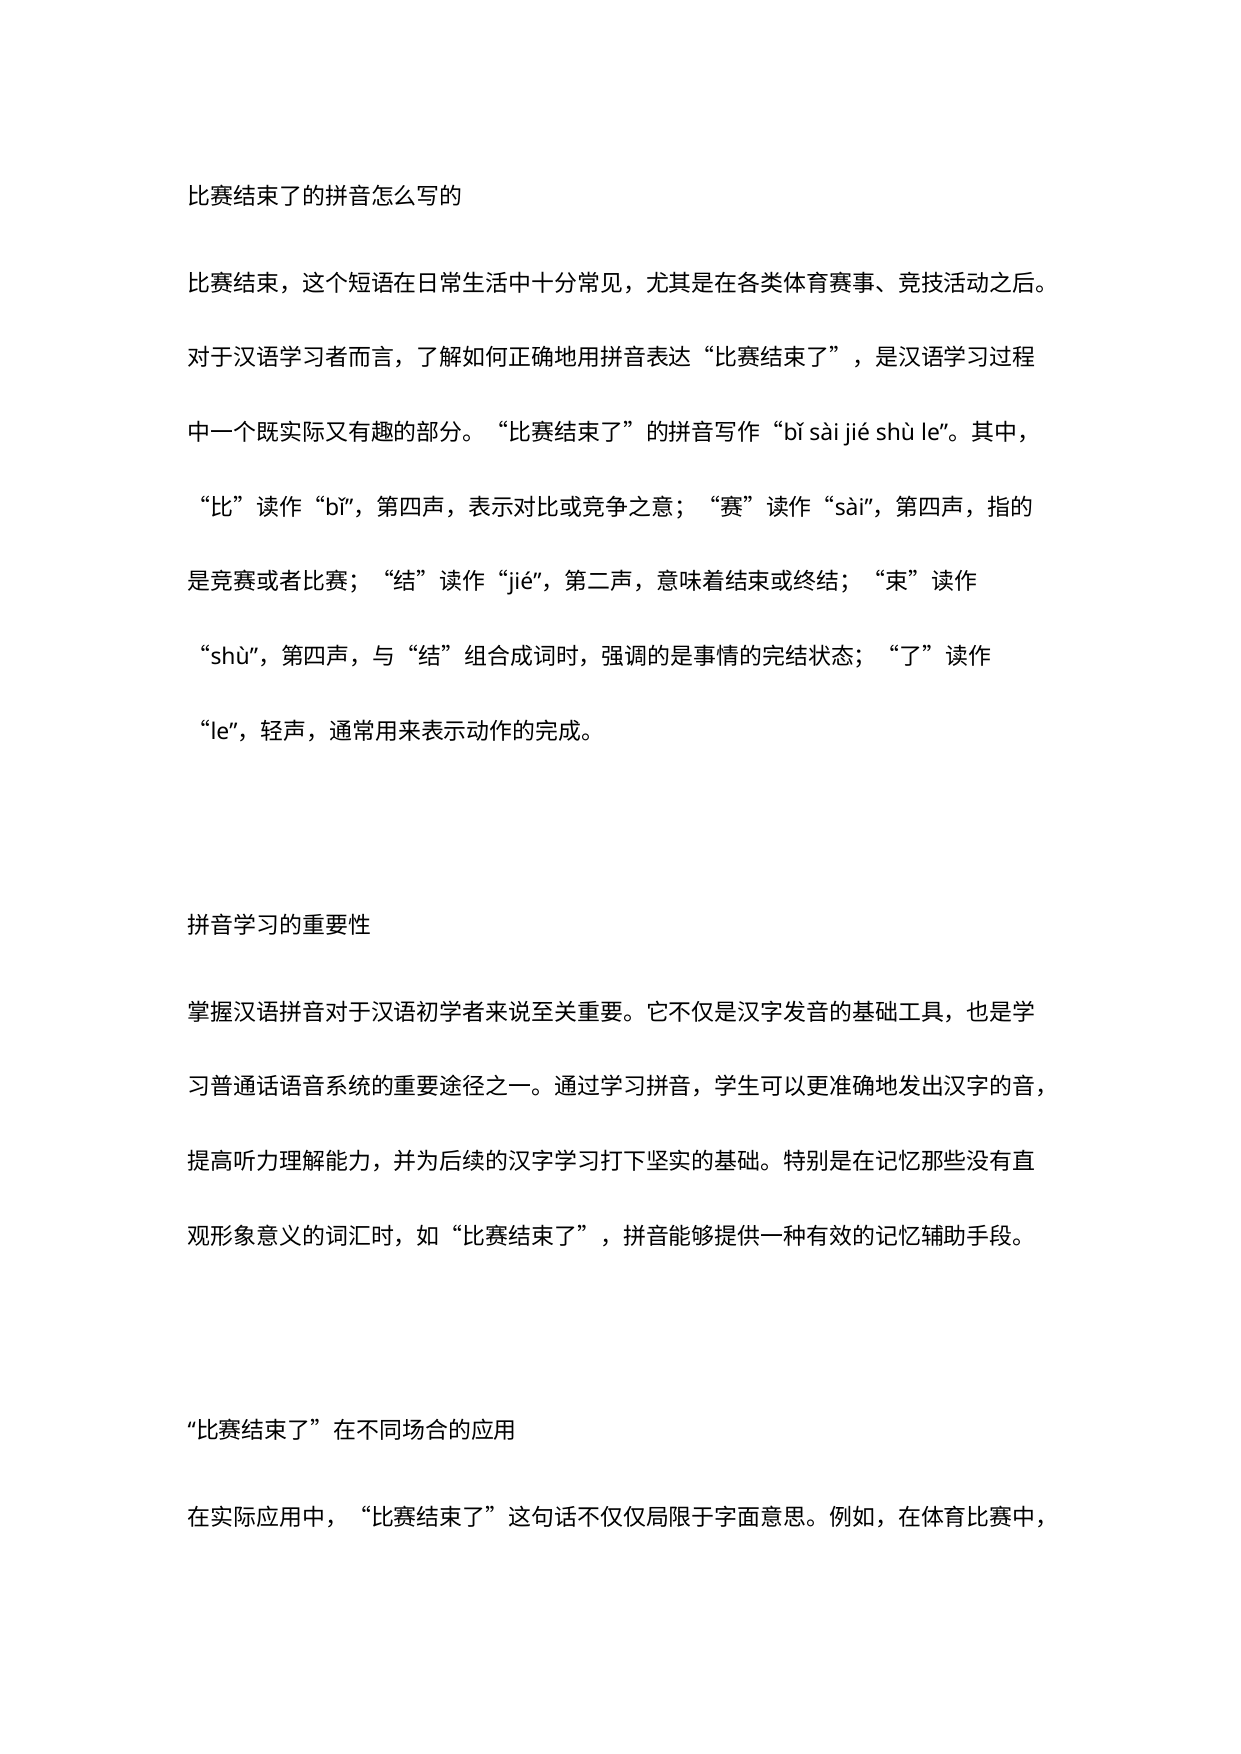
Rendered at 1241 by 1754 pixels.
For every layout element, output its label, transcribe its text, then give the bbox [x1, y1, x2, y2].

text 拼音学习的重要性 [187, 891, 1053, 956]
text 比赛结束，这个短语在日常生活中十分常见，尤其是在各类体育赛事、竞技活动之后。对于汉语学习者而言，了解如何正确地用拼音表达“比赛结束了”，是汉语学习过程中一个既实际又有趣的部分。“比赛结束了”的拼音写作“bǐ sài jié shù le”。其中，“比”读作“bǐ”，第四声，表示对比或竞争之意；“赛”读作“sài”，第四声，指的是竞赛或者比赛；“结”读作“jié”，第二声，意味着结束或终结；“束”读作“shù”，第四声，与“结”组合成词时，强调的是事情的完结状态；“了”读作“le”，轻声，通常用来表示动作的完成。 [187, 248, 1053, 762]
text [187, 1483, 1053, 1548]
text “比赛结束了”在不同场合的应用 [187, 1396, 1053, 1461]
text 比赛结束了的拼音怎么写的 [187, 162, 1053, 227]
text 掌握汉语拼音对于汉语初学者来说至关重要。它不仅是汉字发音的基础工具，也是学习普通话语音系统的重要途径之一。通过学习拼音，学生可以更准确地发出汉字的音，提高听力理解能力，并为后续的汉字学习打下坚实的基础。特别是在记忆那些没有直观形象意义的词汇时，如“比赛结束了”，拼音能够提供一种有效的记忆辅助手段。 [187, 978, 1053, 1267]
